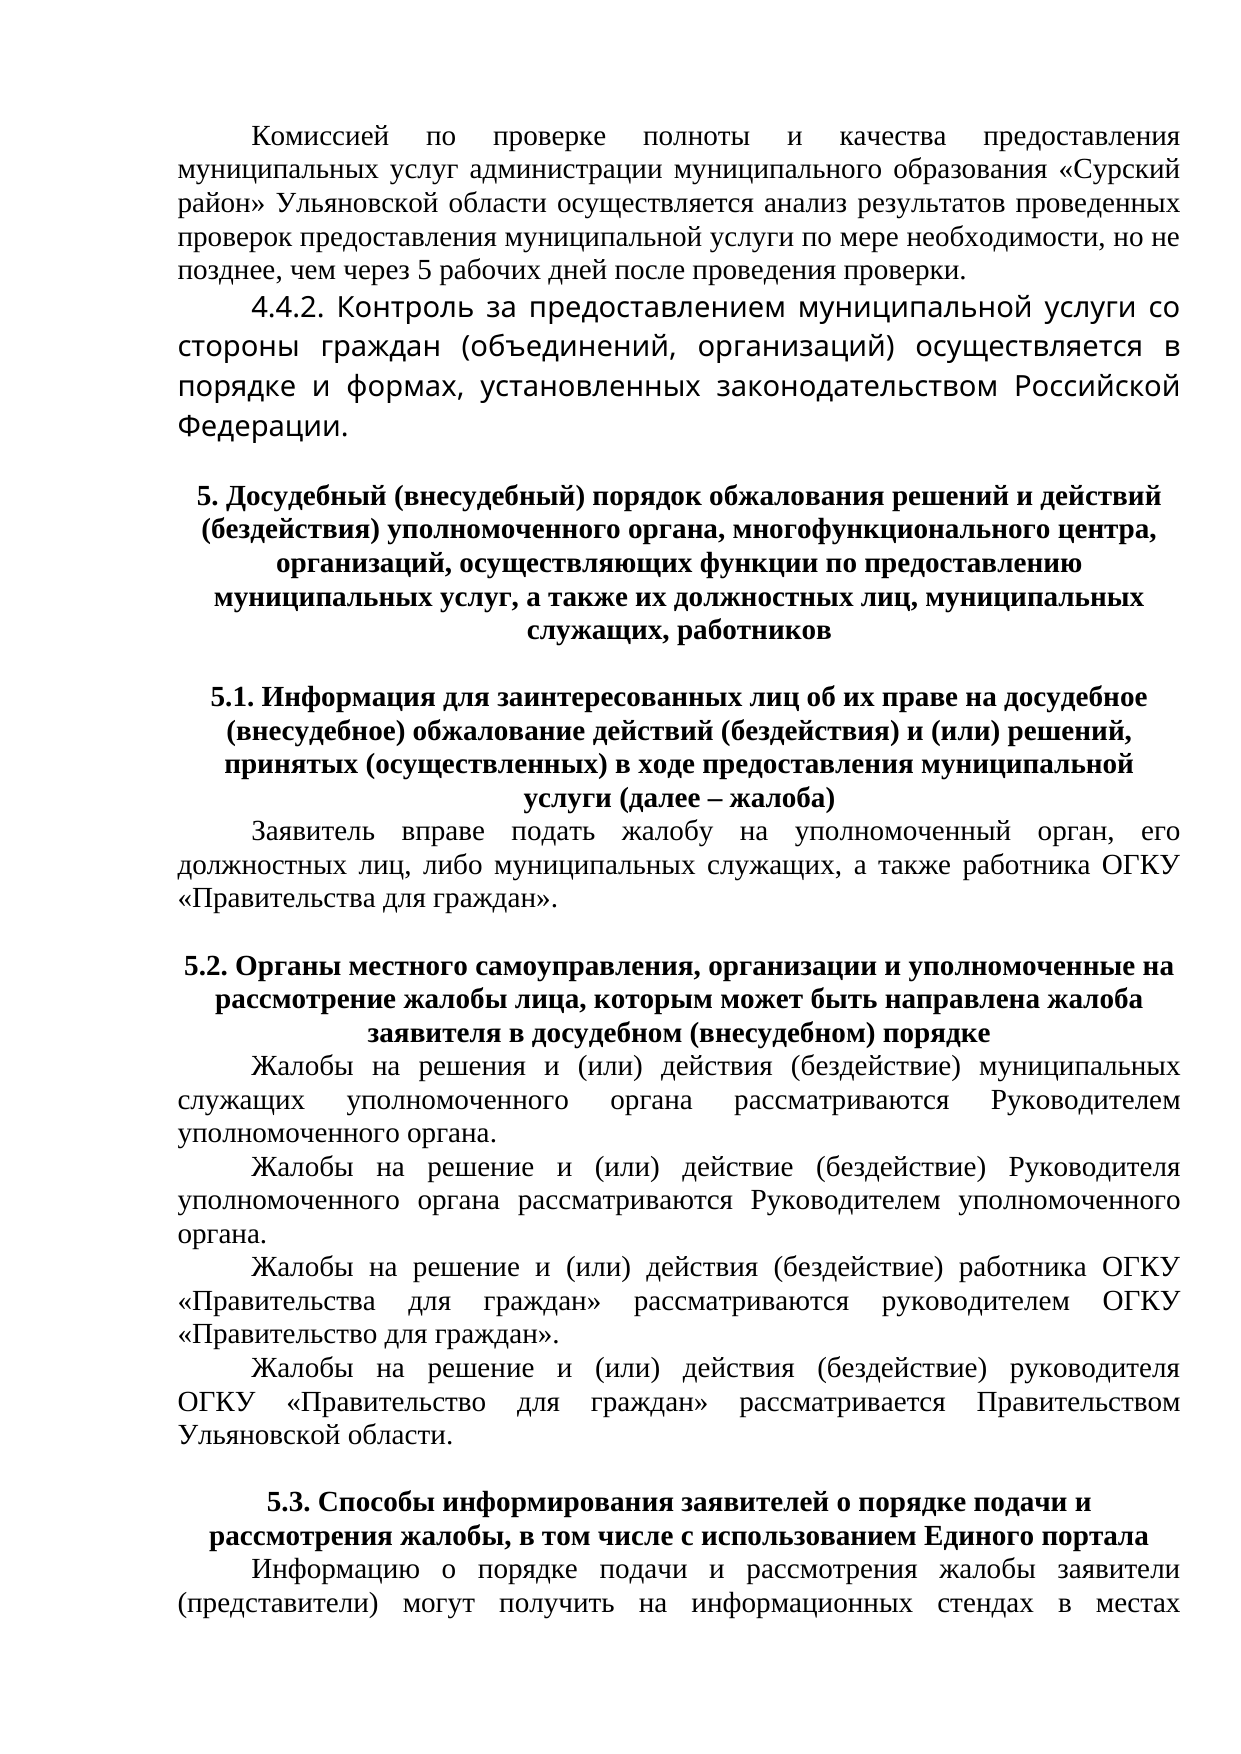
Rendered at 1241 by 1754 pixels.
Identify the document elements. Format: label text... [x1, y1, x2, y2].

text Комиссией по проверке полноты и качества предоставления муниципальных услуг администрации муниципального образования «Сурский район» Ульяновской области осуществляется анализ результатов проведенных проверок предоставления муниципальной услуги по мере необходимости, но не позднее, чем через 5 рабочих дней после проведения проверки. [177, 118, 1181, 286]
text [177, 1551, 1181, 1618]
text 5.1. Информация для заинтересованных лиц об их праве на досудебное (внесудебное) обжалование действий (бездействия) и (или) решений, принятых (осуществленных) в ходе предоставления муниципальной услуги (далее – жалоба) [177, 679, 1181, 813]
text Жалобы на решение и (или) действия (бездействие) руководителя ОГКУ «Правительство для граждан» рассматривается Правительством Ульяновской области. [177, 1350, 1181, 1451]
text 5.2. Органы местного самоуправления, организации и уполномоченные на рассмотрение жалобы лица, которым может быть направлена жалоба заявителя в досудебном (внесудебном) порядке [177, 948, 1181, 1048]
text 4.4.2. Контроль за предоставлением муниципальной услуги со стороны граждан (объединений, организаций) осуществляется в порядке и формах, установленных законодательством Российской Федерации. [177, 286, 1181, 444]
text 5. Досудебный (внесудебный) порядок обжалования решений и действий (бездействия) уполномоченного органа, многофункционального центра, организаций, осуществляющих функции по предоставлению муниципальных услуг, а также их должностных лиц, муниципальных служащих, работников [177, 478, 1181, 646]
text Жалобы на решение и (или) действие (бездействие) Руководителя уполномоченного органа рассматриваются Руководителем уполномоченного органа. [177, 1149, 1181, 1249]
text 5.3. Способы информирования заявителей о порядке подачи и рассмотрения жалобы, в том числе с использованием Единого портала [177, 1484, 1181, 1551]
text Заявитель вправе подать жалобу на уполномоченный орган, его должностных лиц, либо муниципальных служащих, а также работника ОГКУ «Правительства для граждан». [177, 813, 1181, 914]
text Жалобы на решения и (или) действия (бездействие) муниципальных служащих уполномоченного органа рассматриваются Руководителем уполномоченного органа. [177, 1048, 1181, 1149]
text Жалобы на решение и (или) действия (бездействие) работника ОГКУ «Правительства для граждан» рассматриваются руководителем ОГКУ «Правительство для граждан». [177, 1249, 1181, 1350]
